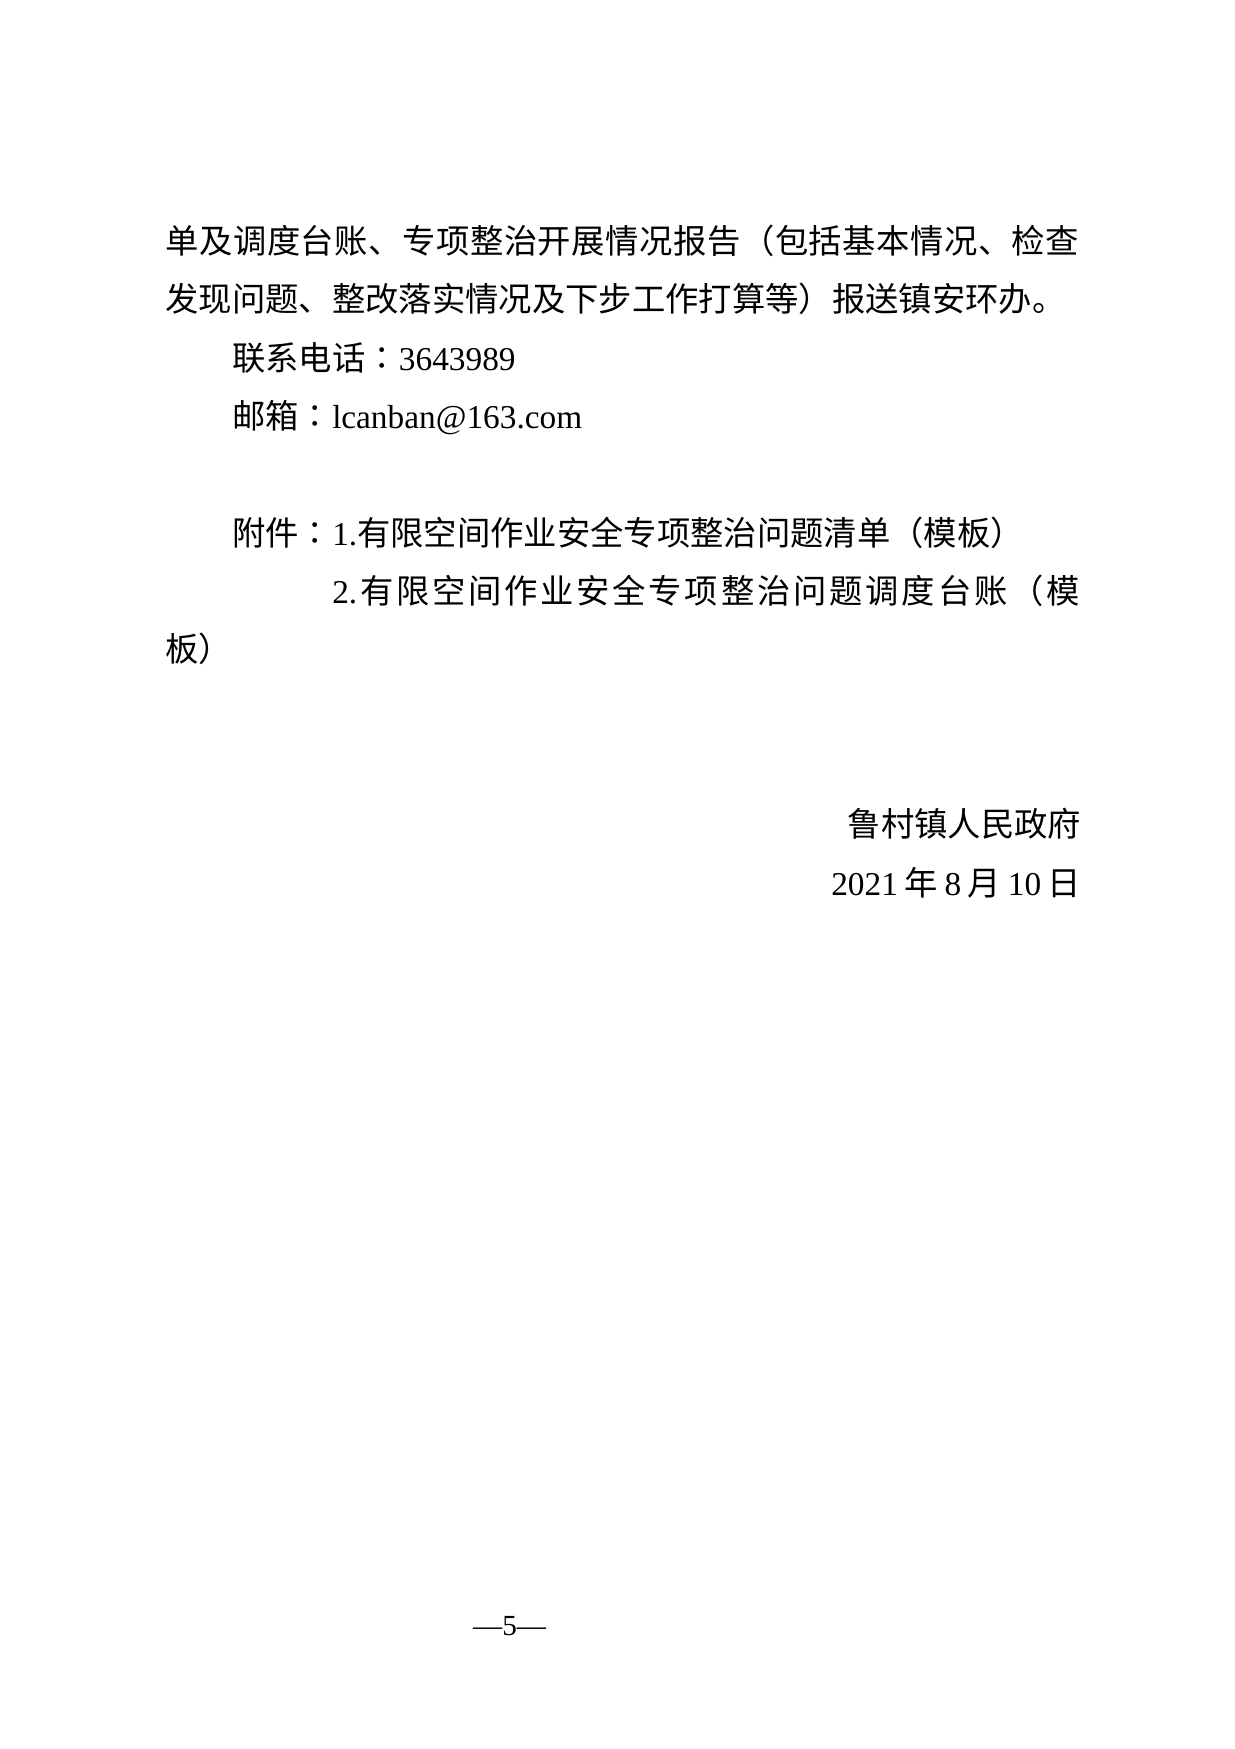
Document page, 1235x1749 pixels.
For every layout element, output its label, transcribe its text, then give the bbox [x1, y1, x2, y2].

text 邮箱∶lcanban@163.com [165, 382, 1081, 440]
text 2.有限空间作业安全专项整治问题调度台账（模板） [165, 557, 1081, 673]
text 联系电话∶3643989 [165, 323, 1081, 382]
text 附件∶1.有限空间作业安全专项整治问题清单（模板） [165, 498, 1081, 557]
text 鲁村镇人民政府 2021年8月10日 [165, 790, 1081, 907]
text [165, 207, 1081, 323]
